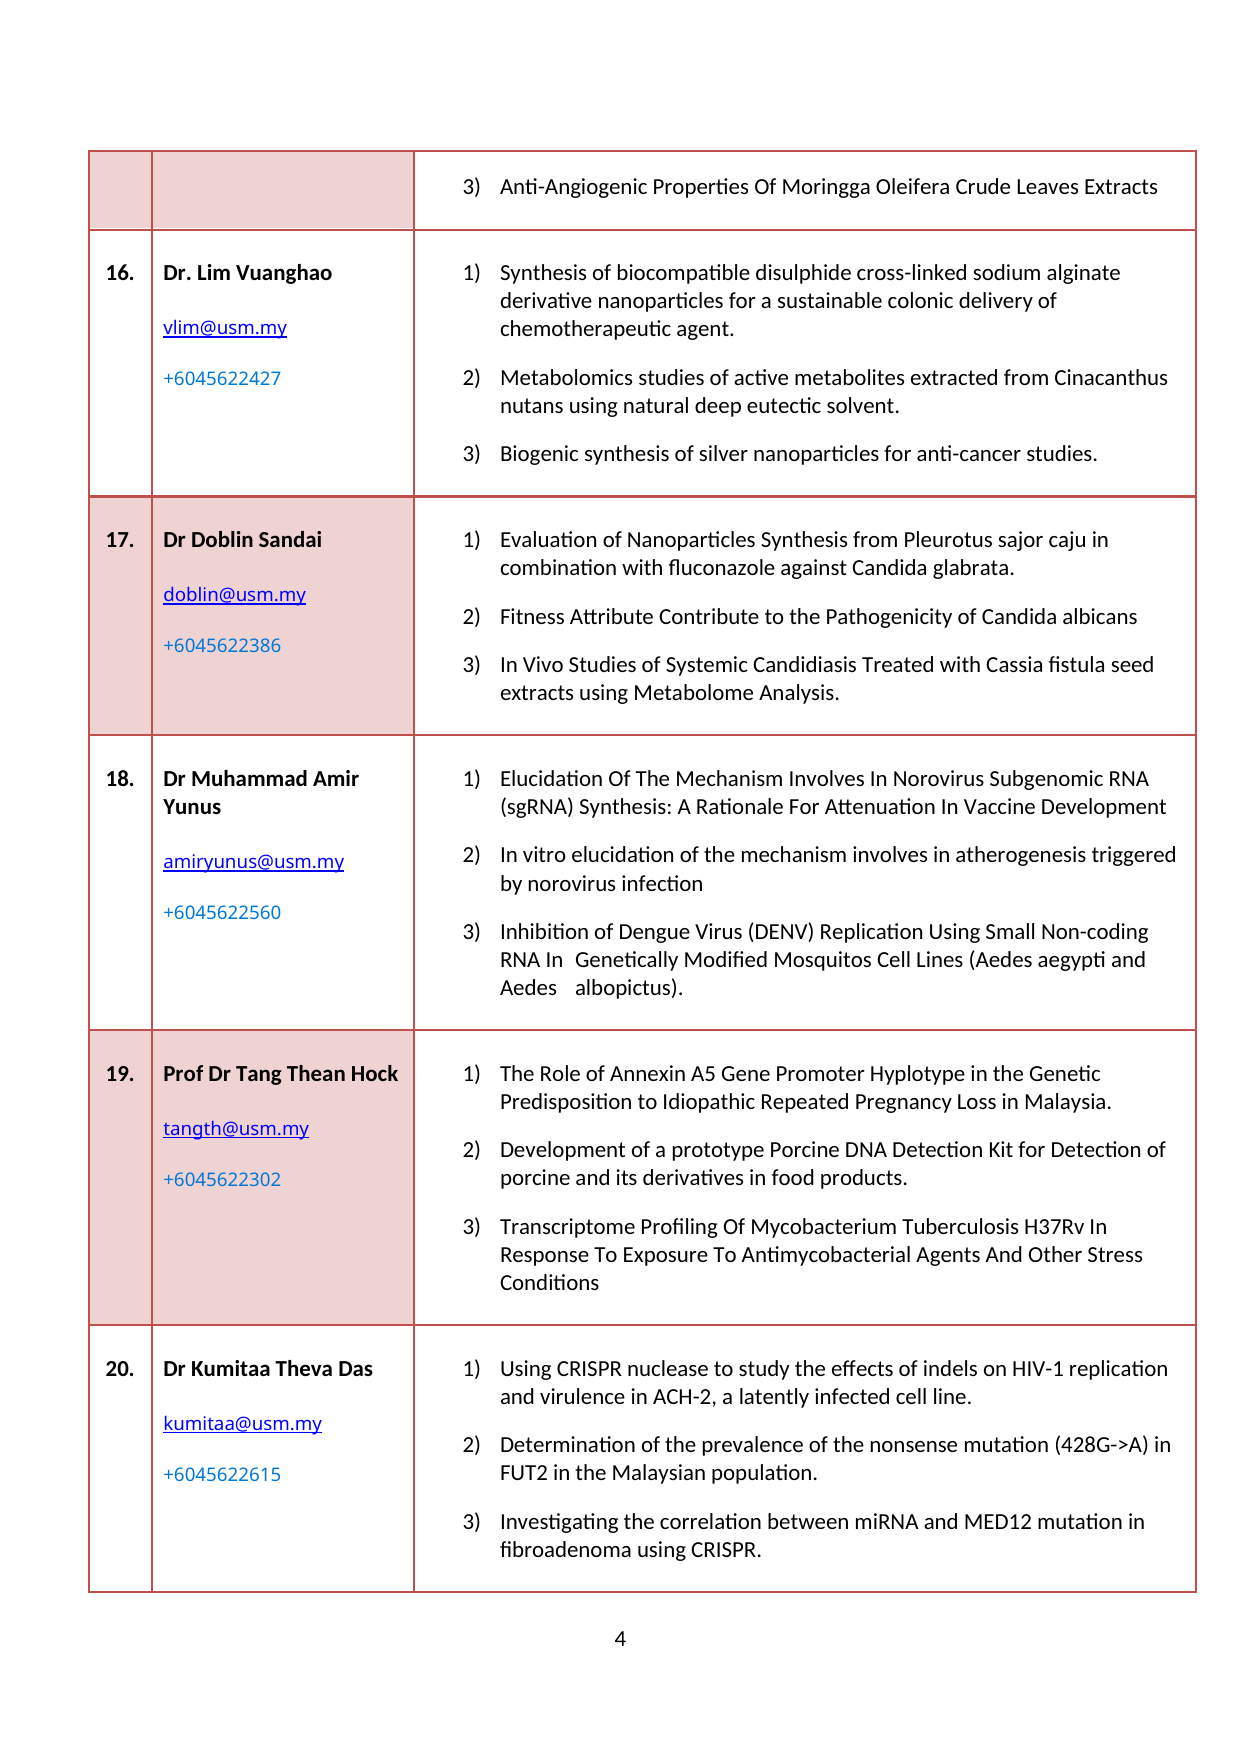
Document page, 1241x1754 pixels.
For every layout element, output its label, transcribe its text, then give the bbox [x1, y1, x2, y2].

table_cell Evaluation of Nanoparticles Synthesis from Pleurotus sajor caju in combination with fluconazole against Candida glabrata. Fitness Attribute Contribute to the Pathogenicity of Candida albicans In Vivo Studies of Systemic Candidiasis Treated with Cassia fistula seed extracts using Metabolome Analysis. [415, 498, 1195, 734]
table_cell Prof Dr Tang Thean Hock tangth@usm.my +6045622302 [153, 1031, 413, 1324]
table_cell The Role of Annexin A5 Gene Promoter Hyplotype in the Genetic Predisposition to Idiopathic Repeated Pregnancy Loss in Malaysia. Development of a prototype Porcine DNA Detection Kit for Detection of porcine and its derivatives in food products. Transcriptome Profiling Of Mycobacterium Tuberculosis H37Rv In Response To Exposure To Antimycobacterial Agents And Other Stress Conditions [415, 1031, 1195, 1324]
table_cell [415, 152, 1195, 228]
table_cell Dr Muhammad Amir Yunus amiryunus@usm.my +6045622560 [153, 736, 413, 1029]
table_cell Synthesis of biocompatible disulphide cross-linked sodium alginate derivative nanoparticles for a sustainable colonic delivery of chemotherapeutic agent. Metabolomics studies of active metabolites extracted from Cinacanthus nutans using natural deep eutectic solvent. Biogenic synthesis of silver nanoparticles for anti-cancer studies. [415, 231, 1195, 495]
table_cell Elucidation Of The Mechanism Involves In Norovirus Subgenomic RNA (sgRNA) Synthesis: A Rationale For Attenuation In Vaccine Development In vitro elucidation of the mechanism involves in atherogenesis triggered by norovirus infection Inhibition of Dengue Virus (DENV) Replication Using Small Non-coding RNA In Genetically Modified Mosquitos Cell Lines (Aedes aegypti and Aedes albopictus). [415, 736, 1195, 1029]
table_cell Dr Kumitaa Theva Das kumitaa@usm.my +6045622615 [153, 1326, 413, 1591]
table_cell 19. [90, 1031, 151, 1324]
table_cell Dr. Lim Vuanghao vlim@usm.my +6045622427 [153, 231, 413, 495]
table_cell Using CRISPR nuclease to study the effects of indels on HIV-1 replication and virulence in ACH-2, a latently infected cell line. Determination of the prevalence of the nonsense mutation (428G->A) in FUT2 in the Malaysian population. Investigating the correlation between miRNA and MED12 mutation in fibroadenoma using CRISPR. [415, 1326, 1195, 1591]
table_cell 20. [90, 1326, 151, 1591]
table_cell 17. [90, 498, 151, 734]
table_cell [153, 152, 413, 228]
table_cell 16. [90, 231, 151, 495]
table_cell 18. [90, 736, 151, 1029]
table_cell Dr Doblin Sandai doblin@usm.my +6045622386 [153, 498, 413, 734]
table_cell 15. [90, 152, 151, 228]
